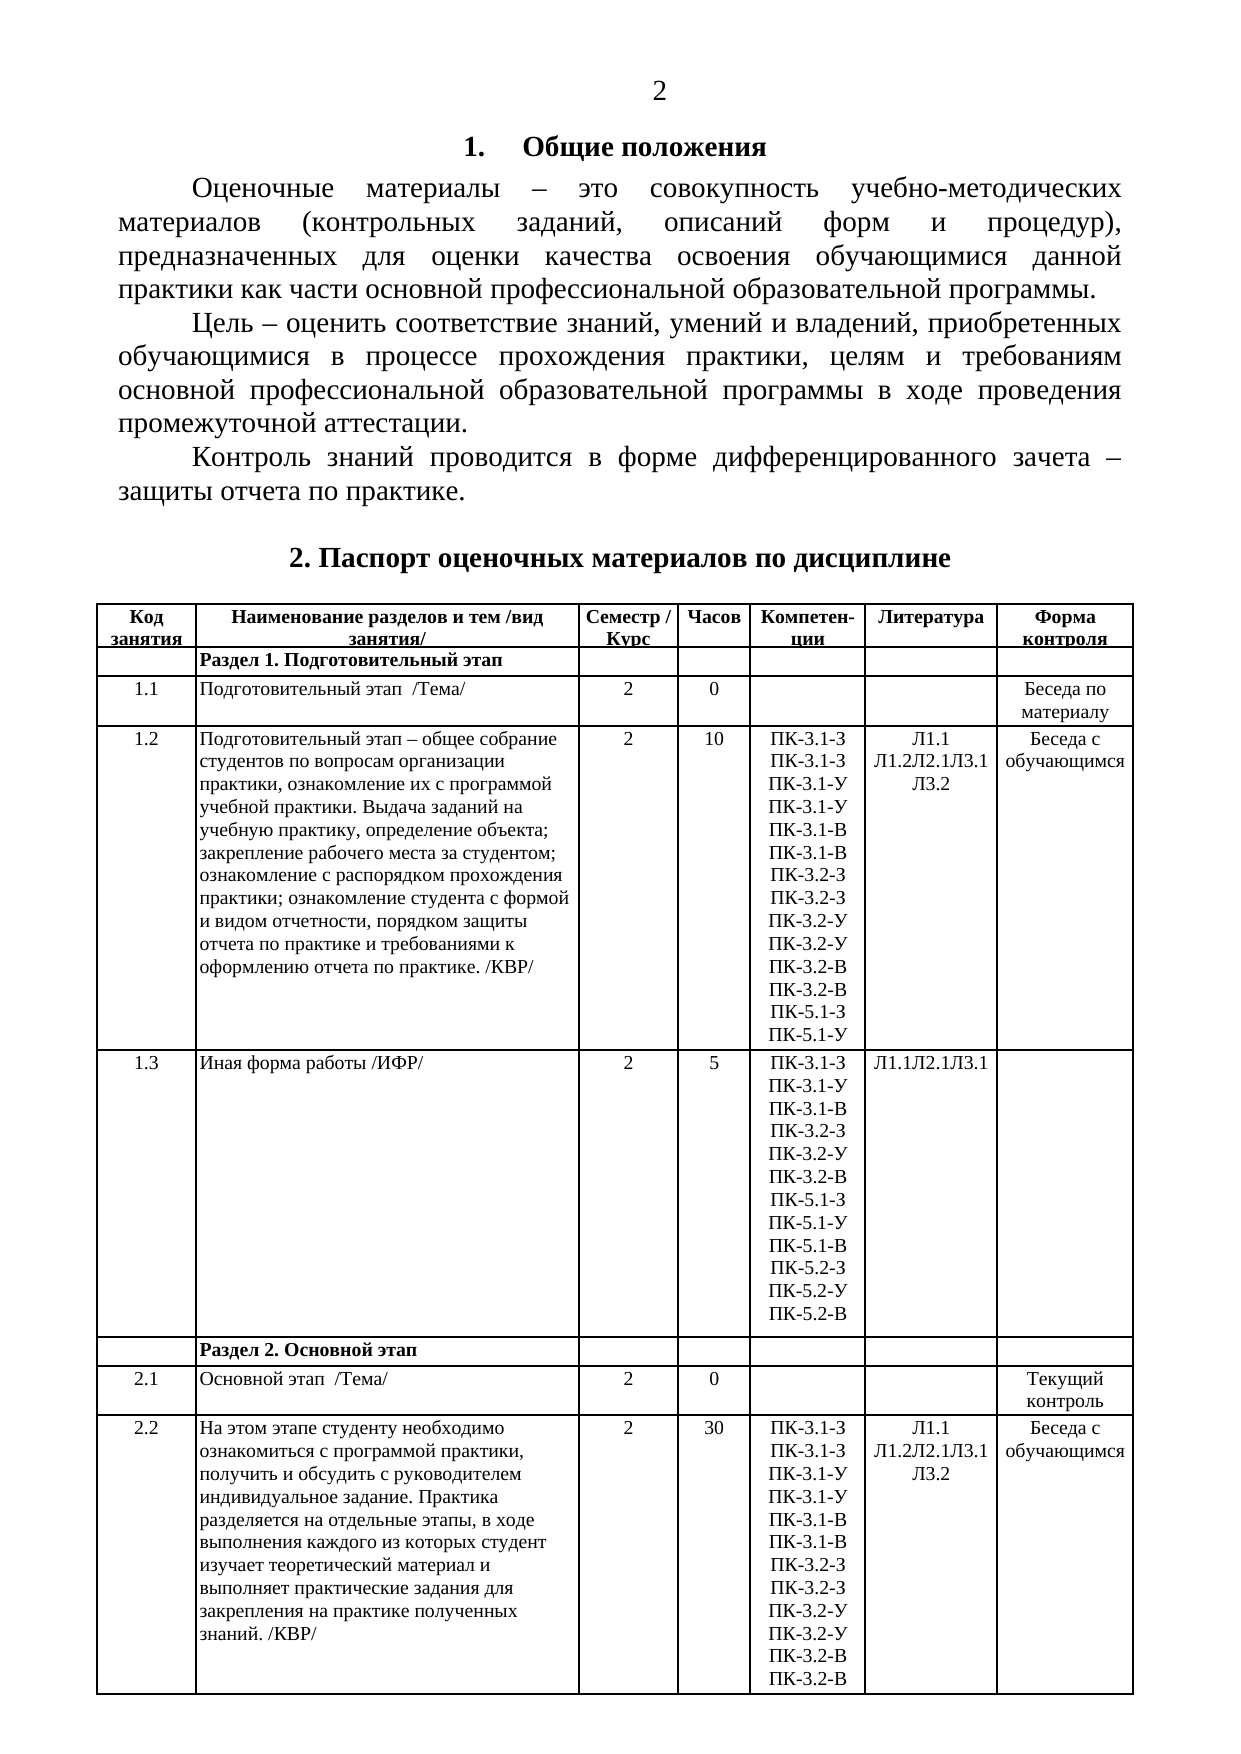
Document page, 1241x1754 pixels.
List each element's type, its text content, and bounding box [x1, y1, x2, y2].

table_cell [866, 677, 996, 724]
table_header Компетен- ции [751, 605, 864, 646]
table_cell 1.2 [98, 727, 195, 1049]
table_cell [751, 677, 864, 724]
table_cell Подготовительный этап – общее собрание студентов по вопросам организации практики, ознакомление их с программой учебной практики. Выдача заданий на учебную практику, определение объекта; закрепление рабочего места за студентом; ознакомление с распорядком прохождения практики; ознакомление студента с формой и видом отчетности, порядком защиты отчета по практике и требованиями к оформлению отчета по практике. /КВР/ [197, 727, 578, 1049]
table_cell Беседа с обучающимся [998, 1416, 1132, 1693]
table_cell На этом этапе студенту необходимо ознакомиться с программой практики, получить и обсудить с руководителем индивидуальное задание. Практика разделяется на отдельные этапы, в ходе выполнения каждого из которых студент изучает теоретический материал и выполняет практические задания для закрепления на практике полученных знаний. /КВР/ [197, 1416, 578, 1693]
table_cell Основной этап /Тема/ [197, 1367, 578, 1414]
table_cell 1.3 [98, 1051, 195, 1336]
table_cell Л1.1Л2.1Л3.1 [866, 1051, 996, 1336]
table_cell 30 [679, 1416, 749, 1693]
table_cell [679, 1338, 749, 1364]
list Паспорт оценочных материалов по дисциплине [289, 540, 1134, 574]
table_cell Текущий контроль [998, 1367, 1132, 1414]
table_cell Л1.1 Л1.2Л2.1Л3.1 Л3.2 [866, 1416, 996, 1693]
text Цель – оценить соответствие знаний, умений и владений, приобретенных обучающимися в процессе прохождения практики, целям и требованиям основной профессиональной образовательной программы в ходе проведения промежуточной аттестации. [118, 305, 1123, 439]
table_cell Раздел 2. Основной этап [197, 1338, 578, 1364]
table_cell [998, 1051, 1132, 1336]
table_cell [751, 648, 864, 675]
table_cell Беседа с обучающимся [998, 727, 1132, 1049]
table_cell Подготовительный этап /Тема/ [197, 677, 578, 724]
table_cell [751, 1367, 864, 1414]
table_cell 2.1 [98, 1367, 195, 1414]
text Оценочные материалы – это совокупность учебно-методических материалов (контрольных заданий, описаний форм и процедур), предназначенных для оценки качества освоения обучающимися данной практики как части основной профессиональной образовательной программы. [118, 171, 1122, 305]
list Общие положения [96, 129, 1134, 163]
table_cell 2 [580, 1416, 677, 1693]
table_header Часов [679, 605, 749, 646]
table_cell 2 [580, 677, 677, 724]
table_cell 0 [679, 1367, 749, 1414]
table_cell [866, 648, 996, 675]
table_header Код занятия [98, 605, 195, 646]
table_cell [98, 1338, 195, 1364]
table_cell 1.1 [98, 677, 195, 724]
table_cell 10 [679, 727, 749, 1049]
table_cell ПК-3.1-З ПК-3.1-У ПК-3.1-В ПК-3.2-З ПК-3.2-У ПК-3.2-В ПК-5.1-З ПК-5.1-У ПК-5.1-В ПК-5.2-З ПК-5.2-У ПК-5.2-В [751, 1051, 864, 1336]
table_cell [751, 1338, 864, 1364]
table_cell [998, 1338, 1132, 1364]
table_cell Беседа по материалу [998, 677, 1132, 724]
table_cell 2 [580, 1051, 677, 1336]
table_cell Раздел 1. Подготовительный этап [197, 648, 578, 675]
table_cell 2.2 [98, 1416, 195, 1693]
table_header Семестр / Курс [580, 605, 677, 646]
table_cell [98, 648, 195, 675]
table_cell 2 [580, 727, 677, 1049]
table_cell [580, 1338, 677, 1364]
table_header Литература [866, 605, 996, 646]
table_cell [866, 1367, 996, 1414]
table_cell ПК-3.1-З ПК-3.1-З ПК-3.1-У ПК-3.1-У ПК-3.1-В ПК-3.1-В ПК-3.2-З ПК-3.2-З ПК-3.2-У ПК-3.2-У ПК-3.2-В ПК-3.2-В ПК-5.1-З ПК-5.1-У ПК-5.1-В ПК-5.2-З ПК-5.2-У ПК-5.2-В [751, 727, 864, 1049]
table_header Наименование разделов и тем /вид занятия/ [197, 605, 578, 646]
table_cell 0 [679, 677, 749, 724]
table_cell Л1.1 Л1.2Л2.1Л3.1 Л3.2 [866, 727, 996, 1049]
table_cell [998, 648, 1132, 675]
table_cell 2 [580, 1367, 677, 1414]
table_header Форма контроля [998, 605, 1132, 646]
table_cell [679, 648, 749, 675]
table_cell [580, 648, 677, 675]
table_cell [866, 1338, 996, 1364]
table_cell Иная форма работы /ИФР/ [197, 1051, 578, 1336]
text Контроль знаний проводится в форме дифференцированного зачета – защиты отчета по практике. [118, 439, 1122, 506]
table_cell 5 [679, 1051, 749, 1336]
